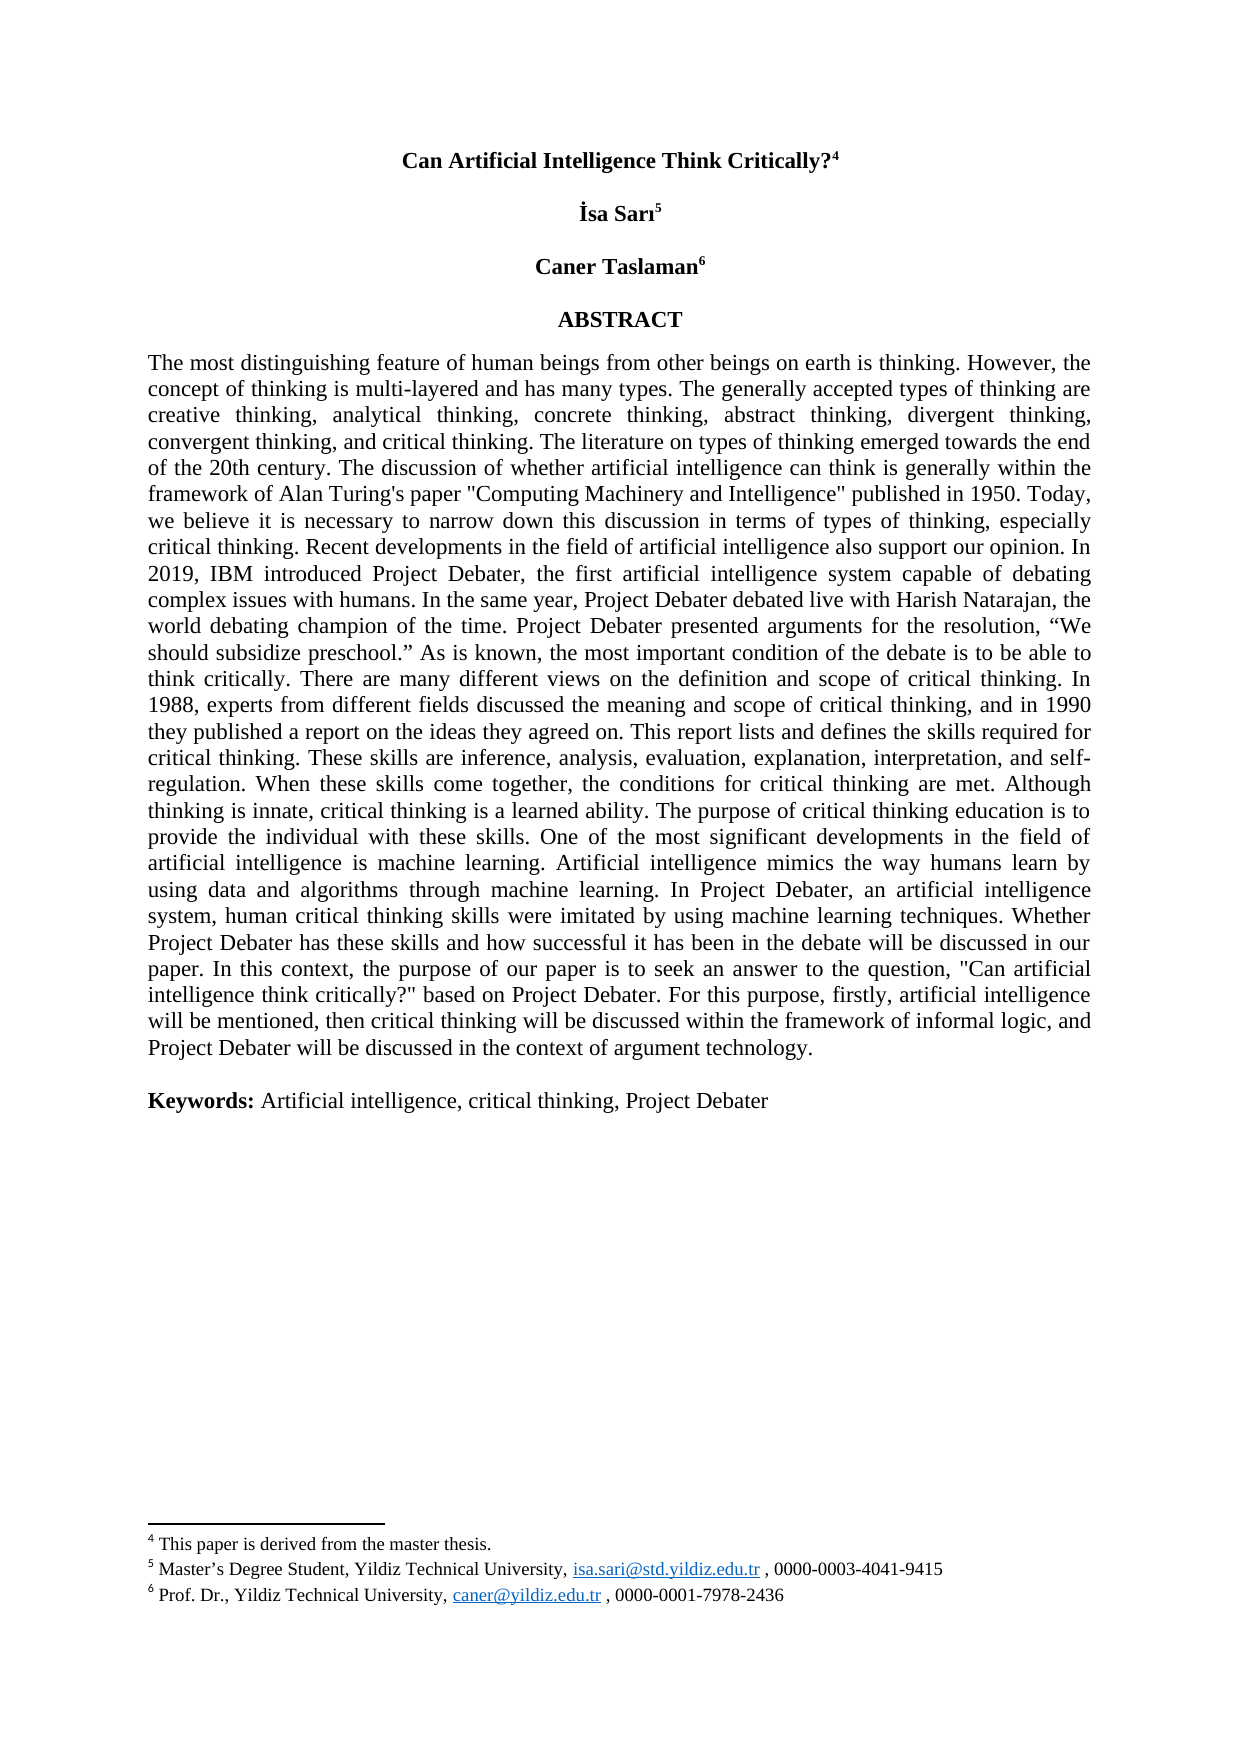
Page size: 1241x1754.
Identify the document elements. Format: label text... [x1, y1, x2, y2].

text Keywords: Artificial intelligence, critical thinking, Project Debater [148, 1087, 1093, 1113]
text Can Artificial Intelligence Think Critically? [148, 148, 1093, 174]
text The most distinguishing feature of human beings from other beings on earth is thinking. However, the concept of thinking is multi-layered and has many types. The generally accepted types of thinking are creative thinking, analytical thinking, concrete thinking, abstract thinking, divergent thinking, convergent thinking, and critical thinking. The literature on types of thinking emerged towards the end of the 20th century. The discussion of whether artificial intelligence can think is generally within the framework of Alan Turing's paper "Computing Machinery and Intelligence" published in 1950. Today, we believe it is necessary to narrow down this discussion in terms of types of thinking, especially critical thinking. Recent developments in the field of artificial intelligence also support our opinion. In 2019, IBM introduced Project Debater, the first artificial intelligence system capable of debating complex issues with humans. In the same year, Project Debater debated live with Harish Natarajan, the world debating champion of the time. Project Debater presented arguments for the resolution, “We should subsidize preschool.” As is known, the most important condition of the debate is to be able to think critically. There are many different views on the definition and scope of critical thinking. In 1988, experts from different fields discussed the meaning and scope of critical thinking, and in 1990 they published a report on the ideas they agreed on. This report lists and defines the skills required for critical thinking. These skills are inference, analysis, evaluation, explanation, interpretation, and self-regulation. When these skills come together, the conditions for critical thinking are met. Although thinking is innate, critical thinking is a learned ability. The purpose of critical thinking education is to provide the individual with these skills. One of the most significant developments in the field of artificial intelligence is machine learning. Artificial intelligence mimics the way humans learn by using data and algorithms through machine learning. In Project Debater, an artificial intelligence system, human critical thinking skills were imitated by using machine learning techniques. Whether Project Debater has these skills and how successful it has been in the debate will be discussed in our paper. In this context, the purpose of our paper is to seek an answer to the question, "Can artificial intelligence think critically?" based on Project Debater. For this purpose, firstly, artificial intelligence will be mentioned, then critical thinking will be discussed within the framework of informal logic, and Project Debater will be discussed in the context of argument technology. [148, 349, 1093, 1060]
text Caner Taslaman [148, 253, 1093, 279]
text ABSTRACT [148, 306, 1093, 332]
text İsa Sarı [148, 200, 1093, 227]
